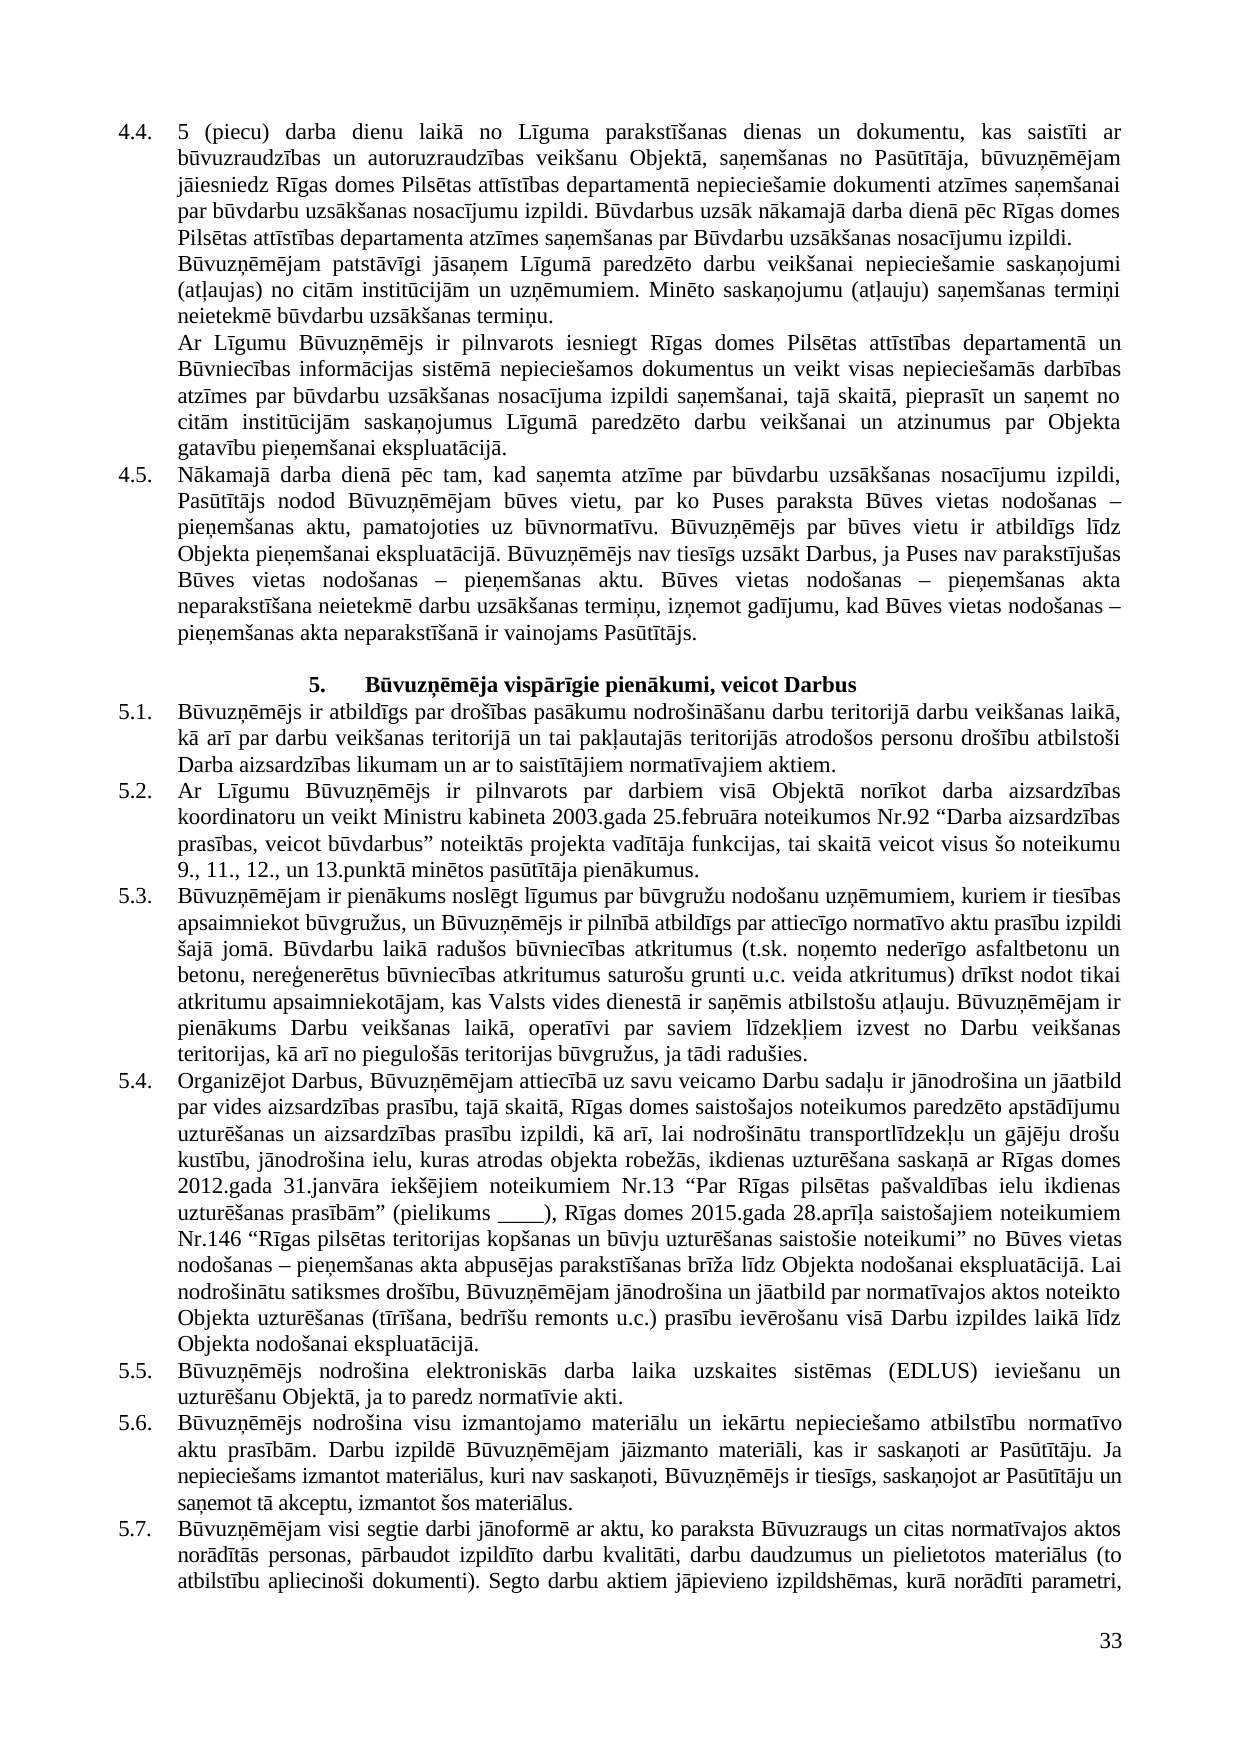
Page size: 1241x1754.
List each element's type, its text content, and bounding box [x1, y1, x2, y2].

list Būvuzņēmējam ir pienākums noslēgt līgumus par būvgružu nodošanu uzņēmumiem, kuriem ir tiesības apsaimniekot būvgružus, un Būvuzņēmējs ir pilnībā atbildīgs par attiecīgo normatīvo aktu prasību izpildi šajā jomā. Būvdarbu laikā radušos būvniecības atkritumus (t.sk. noņemto nederīgo asfaltbetonu un betonu, nereģenerētus būvniecības atkritumus saturošu grunti u.c. veida atkritumus) drīkst nodot tikai atkritumu apsaimniekotājam, kas Valsts vides dienestā ir saņēmis atbilstošu atļauju. Būvuzņēmējam ir pienākums Darbu veikšanas laikā, operatīvi par saviem līdzekļiem izvest no Darbu veikšanas teritorijas, kā arī no piegulošās teritorijas būvgružus, ja tādi radušies. [118, 882, 1122, 1067]
list Būvuzņēmēja vispārīgie pienākumi, veicot Darbus [43, 672, 1122, 698]
text Būvuzņēmējam patstāvīgi jāsaņem Līgumā paredzēto darbu veikšanai nepieciešamie saskaņojumi (atļaujas) no citām institūcijām un uzņēmumiem. Minēto saskaņojumu (atļauju) saņemšanas termiņi neietekmē būvdarbu uzsākšanas termiņu. [177, 250, 1122, 329]
list Būvuzņēmējs ir atbildīgs par drošības pasākumu nodrošināšanu darbu teritorijā darbu veikšanas laikā, kā arī par darbu veikšanas teritorijā un tai pakļautajās teritorijās atrodošos personu drošību atbilstoši Darba aizsardzības likumam un ar to saistītājiem normatīvajiem aktiem. [118, 698, 1122, 777]
list Būvuzņēmējs nodrošina elektroniskās darba laika uzskaites sistēmas (EDLUS) ieviešanu un uzturēšanu Objektā, ja to paredz normatīvie akti. [118, 1357, 1122, 1409]
list Ar Līgumu Būvuzņēmējs ir pilnvarots par darbiem visā Objektā norīkot darba aizsardzības koordinatoru un veikt Ministru kabineta 2003.gada 25.februāra noteikumos Nr.92 “Darba aizsardzības prasības, veicot būvdarbus” noteiktās projekta vadītāja funkcijas, tai skaitā veicot visus šo noteikumu 9., 11., 12., un 13.punktā minētos pasūtītāja pienākumus. [118, 777, 1122, 882]
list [118, 1515, 1122, 1594]
list Organizējot Darbus, Būvuzņēmējam attiecībā uz savu veicamo Darbu sadaļu ir jānodrošina un jāatbild par vides aizsardzības prasību, tajā skaitā, Rīgas domes saistošajos noteikumos paredzēto apstādījumu uzturēšanas un aizsardzības prasību izpildi, kā arī, lai nodrošinātu transportlīdzekļu un gājēju drošu kustību, jānodrošina ielu, kuras atrodas objekta robežās, ikdienas uzturēšana saskaņā ar Rīgas domes 2012.gada 31.janvāra iekšējiem noteikumiem Nr.13 “Par Rīgas pilsētas pašvaldības ielu ikdienas uzturēšanas prasībām” (pielikums ____), Rīgas domes 2015.gada 28.aprīļa saistošajiem noteikumiem Nr.146 “Rīgas pilsētas teritorijas kopšanas un būvju uzturēšanas saistošie noteikumi” no Būves vietas nodošanas – pieņemšanas akta abpusējas parakstīšanas brīža līdz Objekta nodošanai ekspluatācijā. Lai nodrošinātu satiksmes drošību, Būvuzņēmējam jānodrošina un jāatbild par normatīvajos aktos noteikto Objekta uzturēšanas (tīrīšana, bedrīšu remonts u.c.) prasību ievērošanu visā Darbu izpildes laikā līdz Objekta nodošanai ekspluatācijā. [118, 1067, 1122, 1357]
list Nākamajā darba dienā pēc tam, kad saņemta atzīme par būvdarbu uzsākšanas nosacījumu izpildi, Pasūtītājs nodod Būvuzņēmējam būves vietu, par ko Puses paraksta Būves vietas nodošanas – pieņemšanas aktu, pamatojoties uz būvnormatīvu. Būvuzņēmējs par būves vietu ir atbildīgs līdz Objekta pieņemšanai ekspluatācijā. Būvuzņēmējs nav tiesīgs uzsākt Darbus, ja Puses nav parakstījušas Būves vietas nodošanas – pieņemšanas aktu. Būves vietas nodošanas – pieņemšanas akta neparakstīšana neietekmē darbu uzsākšanas termiņu, izņemot gadījumu, kad Būves vietas nodošanas – pieņemšanas akta neparakstīšanā ir vainojams Pasūtītājs. [118, 461, 1122, 645]
list Būvuzņēmējs nodrošina visu izmantojamo materiālu un iekārtu nepieciešamo atbilstību normatīvo aktu prasībām. Darbu izpildē Būvuzņēmējam jāizmanto materiāli, kas ir saskaņoti ar Pasūtītāju. Ja nepieciešams izmantot materiālus, kuri nav saskaņoti, Būvuzņēmējs ir tiesīgs, saskaņojot ar Pasūtītāju un saņemot tā akceptu, izmantot šos materiālus. [118, 1409, 1122, 1515]
text Ar Līgumu Būvuzņēmējs ir pilnvarots iesniegt Rīgas domes Pilsētas attīstības departamentā un Būvniecības informācijas sistēmā nepieciešamos dokumentus un veikt visas nepieciešamās darbības atzīmes par būvdarbu uzsākšanas nosacījuma izpildi saņemšanai, tajā skaitā, pieprasīt un saņemt no citām institūcijām saskaņojumus Līgumā paredzēto darbu veikšanai un atzinumus par Objekta gatavību pieņemšanai ekspluatācijā. [177, 329, 1122, 461]
list 5 (piecu) darba dienu laikā no Līguma parakstīšanas dienas un dokumentu, kas saistīti ar būvuzraudzības un autoruzraudzības veikšanu Objektā, saņemšanas no Pasūtītāja, būvuzņēmējam jāiesniedz Rīgas domes Pilsētas attīstības departamentā nepieciešamie dokumenti atzīmes saņemšanai par būvdarbu uzsākšanas nosacījumu izpildi. Būvdarbus uzsāk nākamajā darba dienā pēc Rīgas domes Pilsētas attīstības departamenta atzīmes saņemšanas par Būvdarbu uzsākšanas nosacījumu izpildi. [118, 118, 1122, 250]
